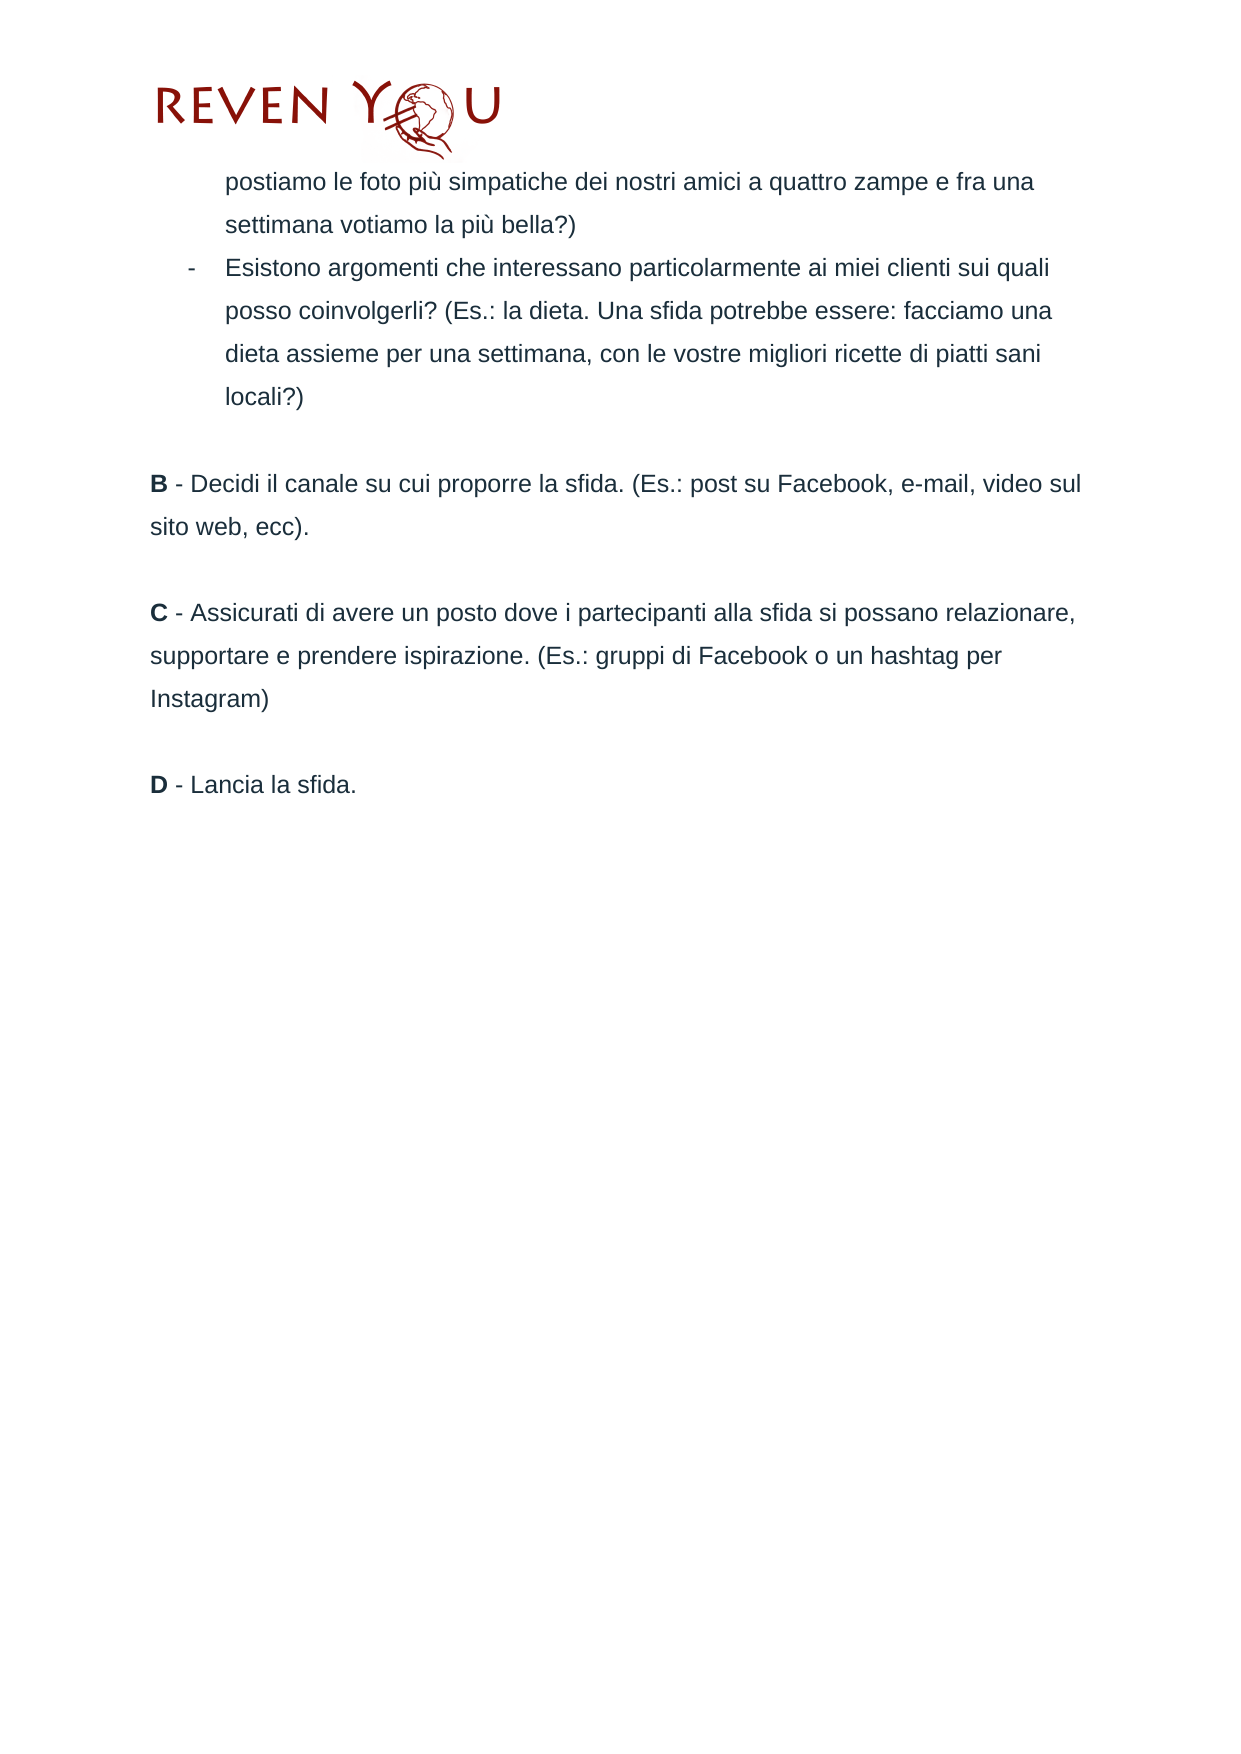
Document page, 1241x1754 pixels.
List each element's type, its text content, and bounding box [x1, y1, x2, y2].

text B - Decidi il canale su cui proporre la sfida. (Es.: post su Facebook, e-mail, video sul sito web, ecc). [150, 469, 1090, 541]
text C - Assicurati di avere un posto dove i partecipanti alla sfida si possano relazionare, supportare e prendere ispirazione. (Es.: gruppi di Facebook o un hashtag per Instagram) [150, 598, 1090, 713]
list Esistono argomenti che interessano particolarmente ai miei clienti sui quali posso coinvolgerli? (Es.: la dieta. Una sfida potrebbe essere: facciamo una dieta assieme per una settimana, con le vostre migliori ricette di piatti sani locali?) [187, 253, 1090, 411]
picture [150, 75, 505, 163]
text D - Lancia la sfida. [150, 771, 1090, 799]
